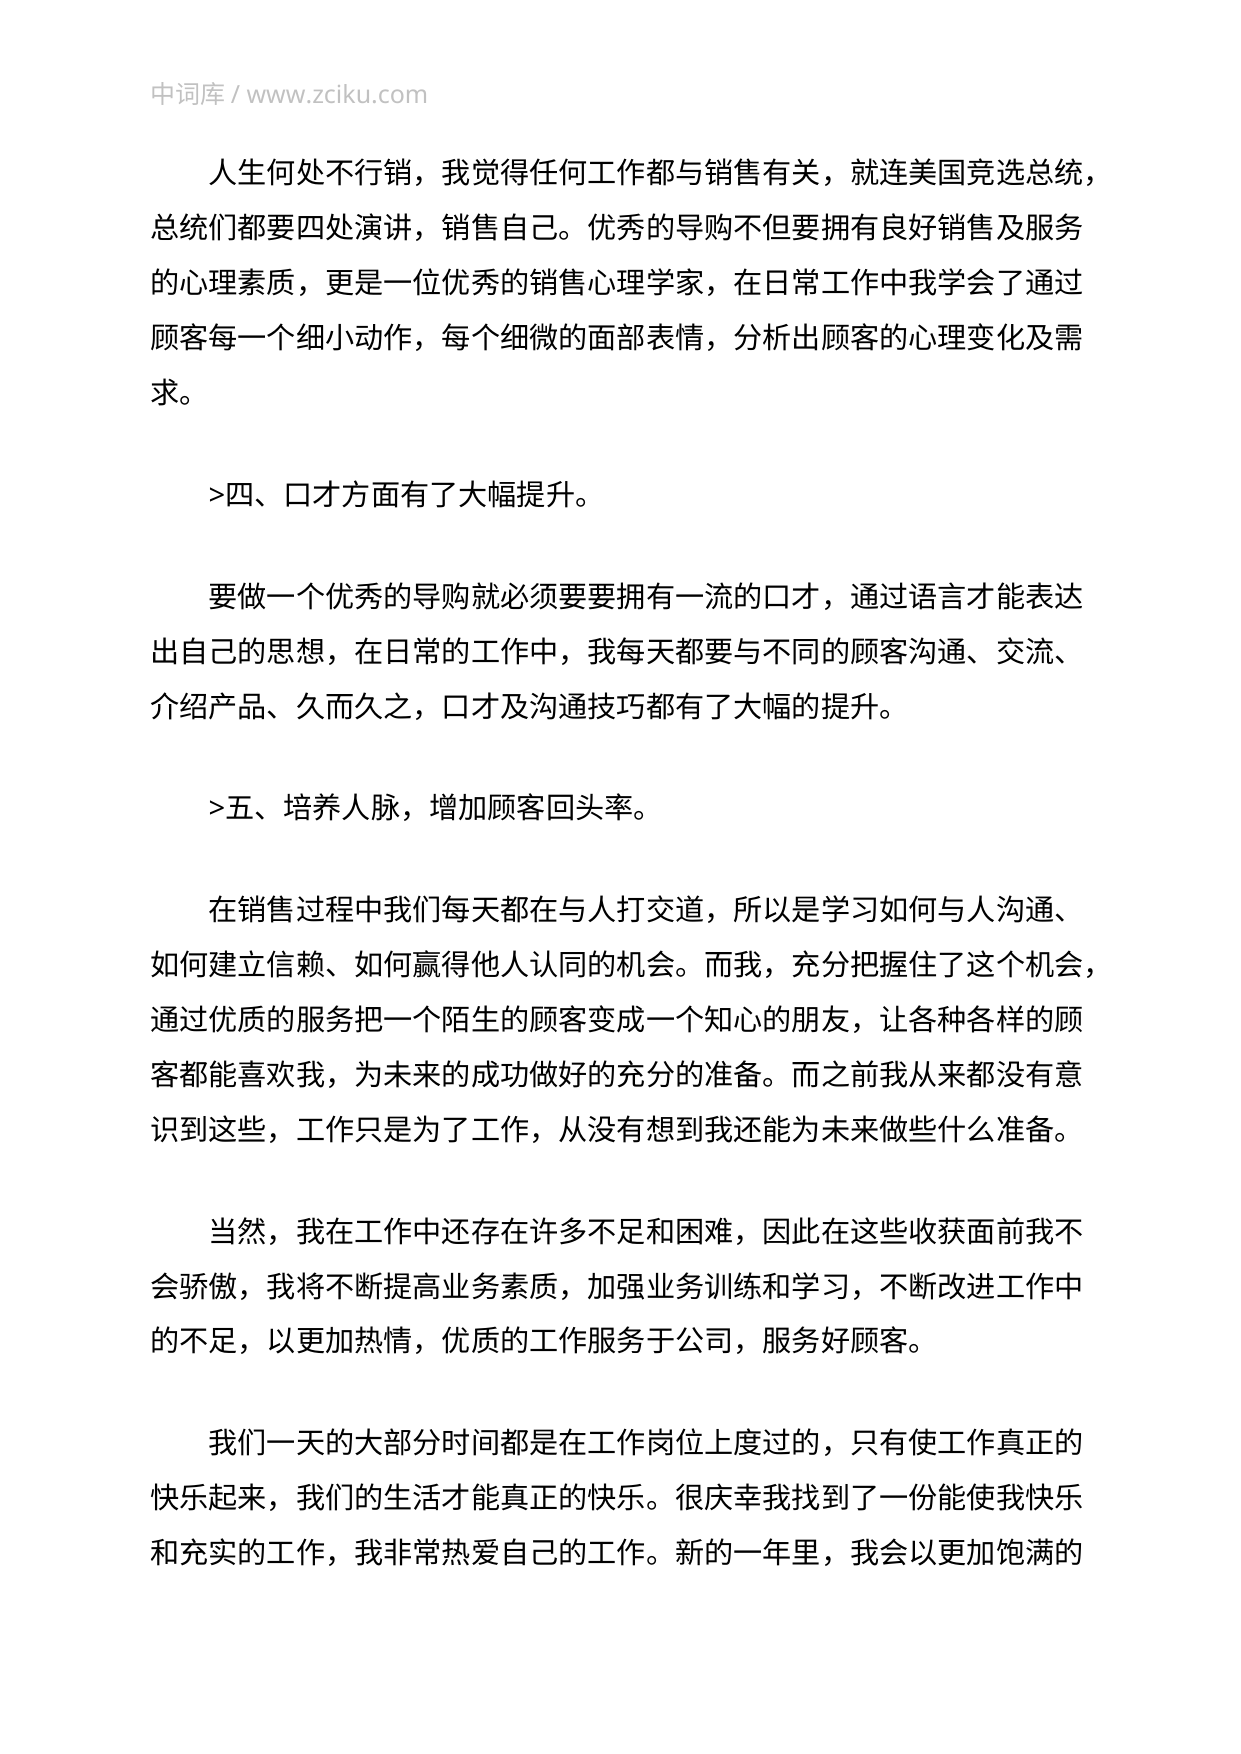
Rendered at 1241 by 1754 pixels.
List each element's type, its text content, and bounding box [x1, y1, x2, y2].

text 人生何处不行销，我觉得任何工作都与销售有关，就连美国竞选总统，总统们都要四处演讲，销售自己。优秀的导购不但要拥有良好销售及服务的心理素质，更是一位优秀的销售心理学家，在日常工作中我学会了通过顾客每一个细小动作，每个细微的面部表情，分析出顾客的心理变化及需求。 [150, 150, 1090, 412]
text 在销售过程中我们每天都在与人打交道，所以是学习如何与人沟通、如何建立信赖、如何赢得他人认同的机会。而我，充分把握住了这个机会，通过优质的服务把一个陌生的顾客变成一个知心的朋友，让各种各样的顾客都能喜欢我，为未来的成功做好的充分的准备。而之前我从来都没有意识到这些，工作只是为了工作，从没有想到我还能为未来做些什么准备。 [150, 887, 1090, 1149]
text 当然，我在工作中还存在许多不足和困难，因此在这些收获面前我不会骄傲，我将不断提高业务素质，加强业务训练和学习，不断改进工作中的不足，以更加热情，优质的工作服务于公司，服务好顾客。 [150, 1208, 1090, 1360]
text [150, 1420, 1090, 1572]
text >四、口才方面有了大幅提升。 [150, 471, 1090, 514]
text 要做一个优秀的导购就必须要要拥有一流的口才，通过语言才能表达出自己的思想，在日常的工作中，我每天都要与不同的顾客沟通、交流、介绍产品、久而久之，口才及沟通技巧都有了大幅的提升。 [150, 573, 1090, 725]
text >五、培养人脉，增加顾客回头率。 [150, 785, 1090, 827]
